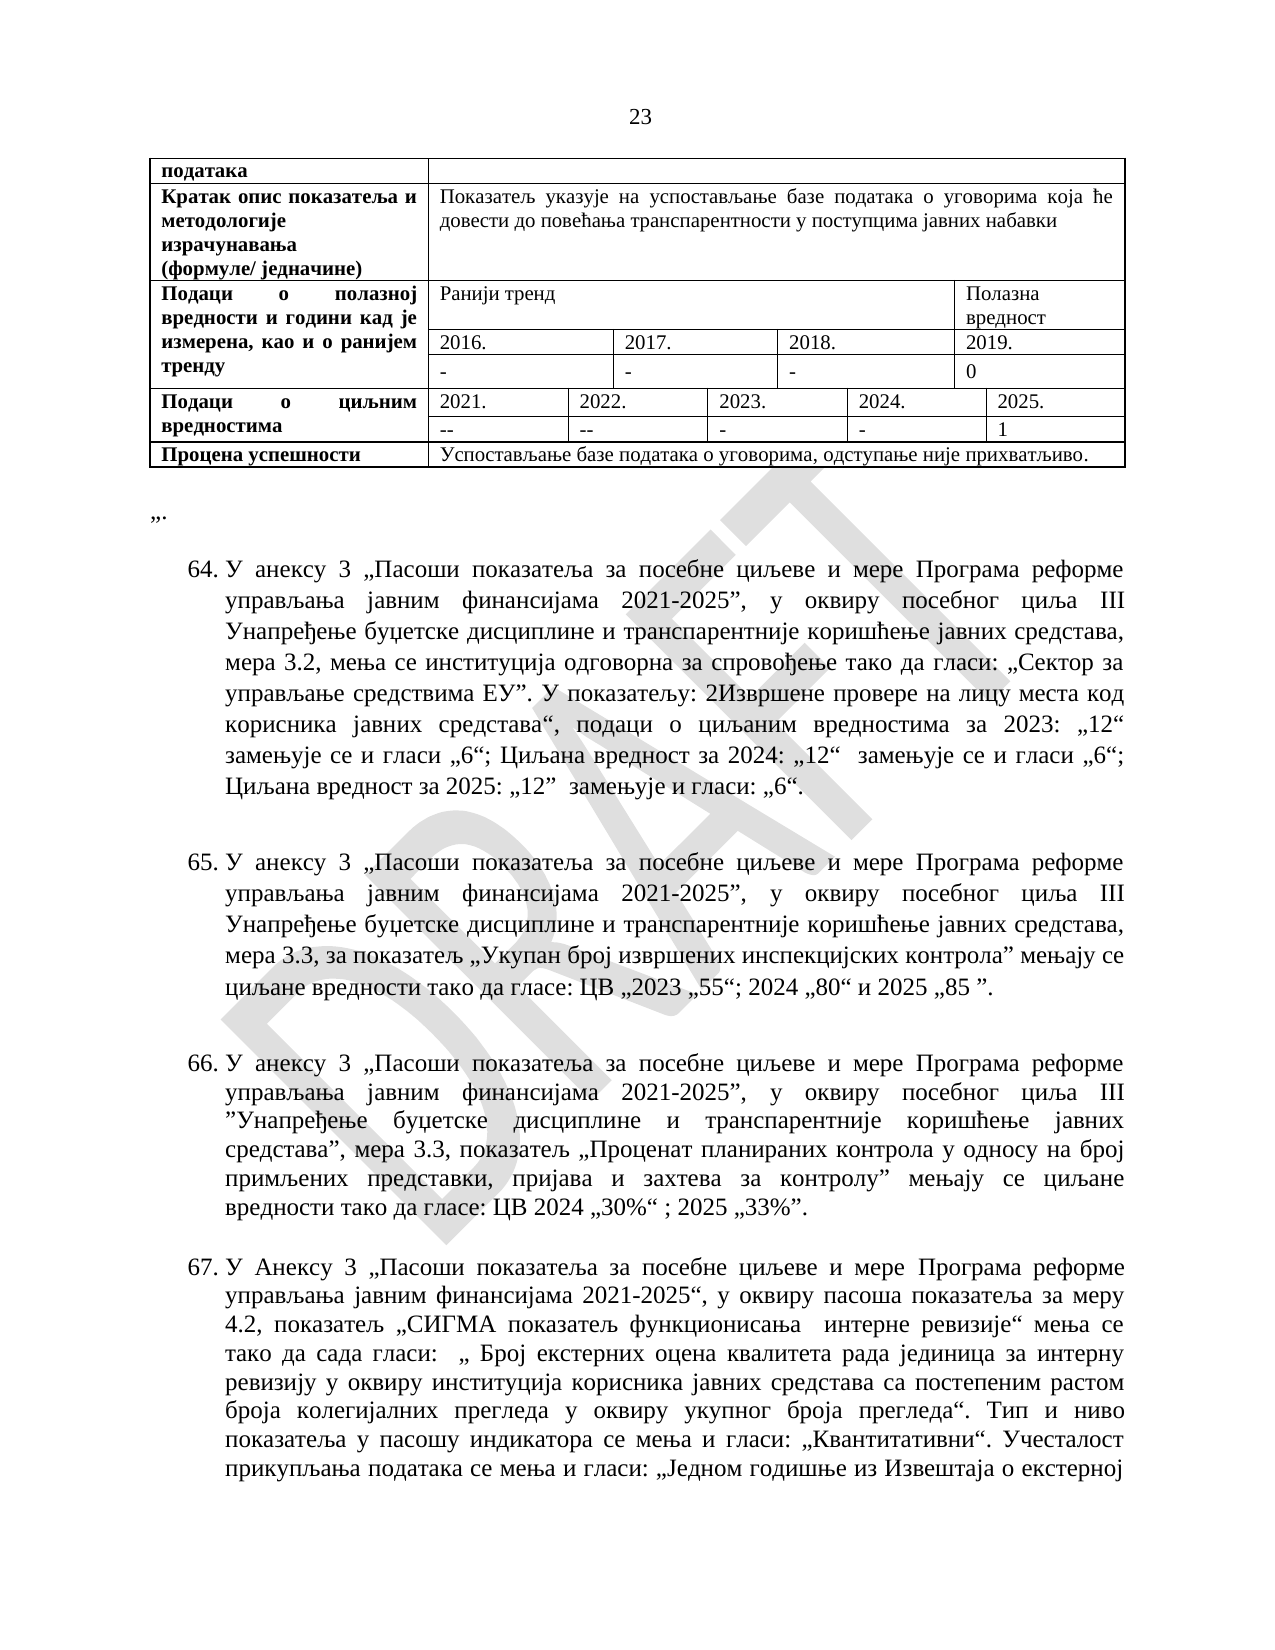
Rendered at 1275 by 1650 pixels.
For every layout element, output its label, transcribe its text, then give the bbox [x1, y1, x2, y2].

table_cell - [708, 417, 847, 441]
table_cell 2025. [987, 389, 1124, 416]
table_cell Процена успешности [151, 443, 428, 466]
table_cell 2023. [708, 389, 847, 416]
table_cell 0 [955, 355, 1124, 388]
table_cell Подаци о полазној вредности и години кад је измерена, као и о ранијем тренду [151, 281, 428, 388]
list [187, 1252, 1125, 1482]
table_cell 2021. [429, 389, 568, 416]
table_cell 2019. [955, 330, 1124, 354]
table_cell 2024. [848, 389, 986, 416]
list У анексу 3 „Пасоши показатеља за посебне циљеве и мере Програма реформе управљања јавним финансијама 2021-2025ˮ, у оквиру посебног циља III Унапређење буџетске дисциплине и транспарентније коришћење јавних средстава, мера 3.3, за показатељ „Укупан број извршених инспекцијских контролаˮ мењају се циљане вредности тако да гласе: ЦВ „2023 „55“; 2024 „80“ и 2025 „85 ˮ. [187, 847, 1125, 1000]
table_cell -- [429, 417, 568, 441]
table_cell Показатељ указује на успостављање базе података о уговорима која ће довести до повећања транспарентности у поступцима јавних набавки [429, 184, 1124, 280]
table_cell Годишње [429, 159, 1124, 182]
table_cell 1 [987, 417, 1124, 441]
table_cell - [848, 417, 986, 441]
table_cell Успостављање базе података о уговорима, одступање није прихватљиво. [429, 443, 1124, 466]
table_cell - [778, 355, 954, 388]
table_cell 2017. [614, 330, 777, 354]
table_cell Подаци о циљним вредностима [151, 389, 428, 441]
table_cell 2018. [778, 330, 954, 354]
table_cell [151, 159, 428, 182]
text „. [150, 496, 1125, 525]
table_cell 2022. [569, 389, 707, 416]
table_cell - [614, 355, 777, 388]
table_cell Полазна вредност [955, 281, 1124, 329]
table_cell Ранији тренд [429, 281, 954, 329]
table_cell -- [569, 417, 707, 441]
list У анексу 3 „Пасоши показатеља за посебне циљеве и мере Програма реформе управљања јавним финансијама 2021-2025ˮ, у оквиру посебног циља III ˮУнапређење буџетске дисциплине и транспарентније коришћење јавних средставаˮ, мера 3.3, показатељ „Проценат планираних контрола у односу на број примљених представки, пријава и захтева за контролуˮ мењају се циљане вредности тако да гласе: ЦВ 2024 „30%“ ; 2025 „33%ˮ. [187, 1048, 1125, 1221]
table_cell Кратак опис показатеља и методологије израчунавања (формуле/ једначине) [151, 184, 428, 280]
table_cell 2016. [429, 330, 613, 354]
list У анексу 3 „Пасоши показатеља за посебне циљеве и мере Програма реформе управљања јавним финансијама 2021-2025ˮ, у оквиру посебног циља III Унапређење буџетске дисциплине и транспарентније коришћење јавних средстава, мера 3.2, мења се институција одговорна за спровођење тако да гласи: „Сектор за управљање средствима ЕУˮ. У показатељу: 2Извршене провере на лицу места код корисника јавних средстава“, подаци о циљаним вредностима за 2023: „12“ замењује се и гласи „6“; Циљана вредност за 2024: „12“ замењује се и гласи „6“; Циљана вредност за 2025: „12” замењује и гласи: „6“. [187, 554, 1125, 800]
table_cell - [429, 355, 613, 388]
